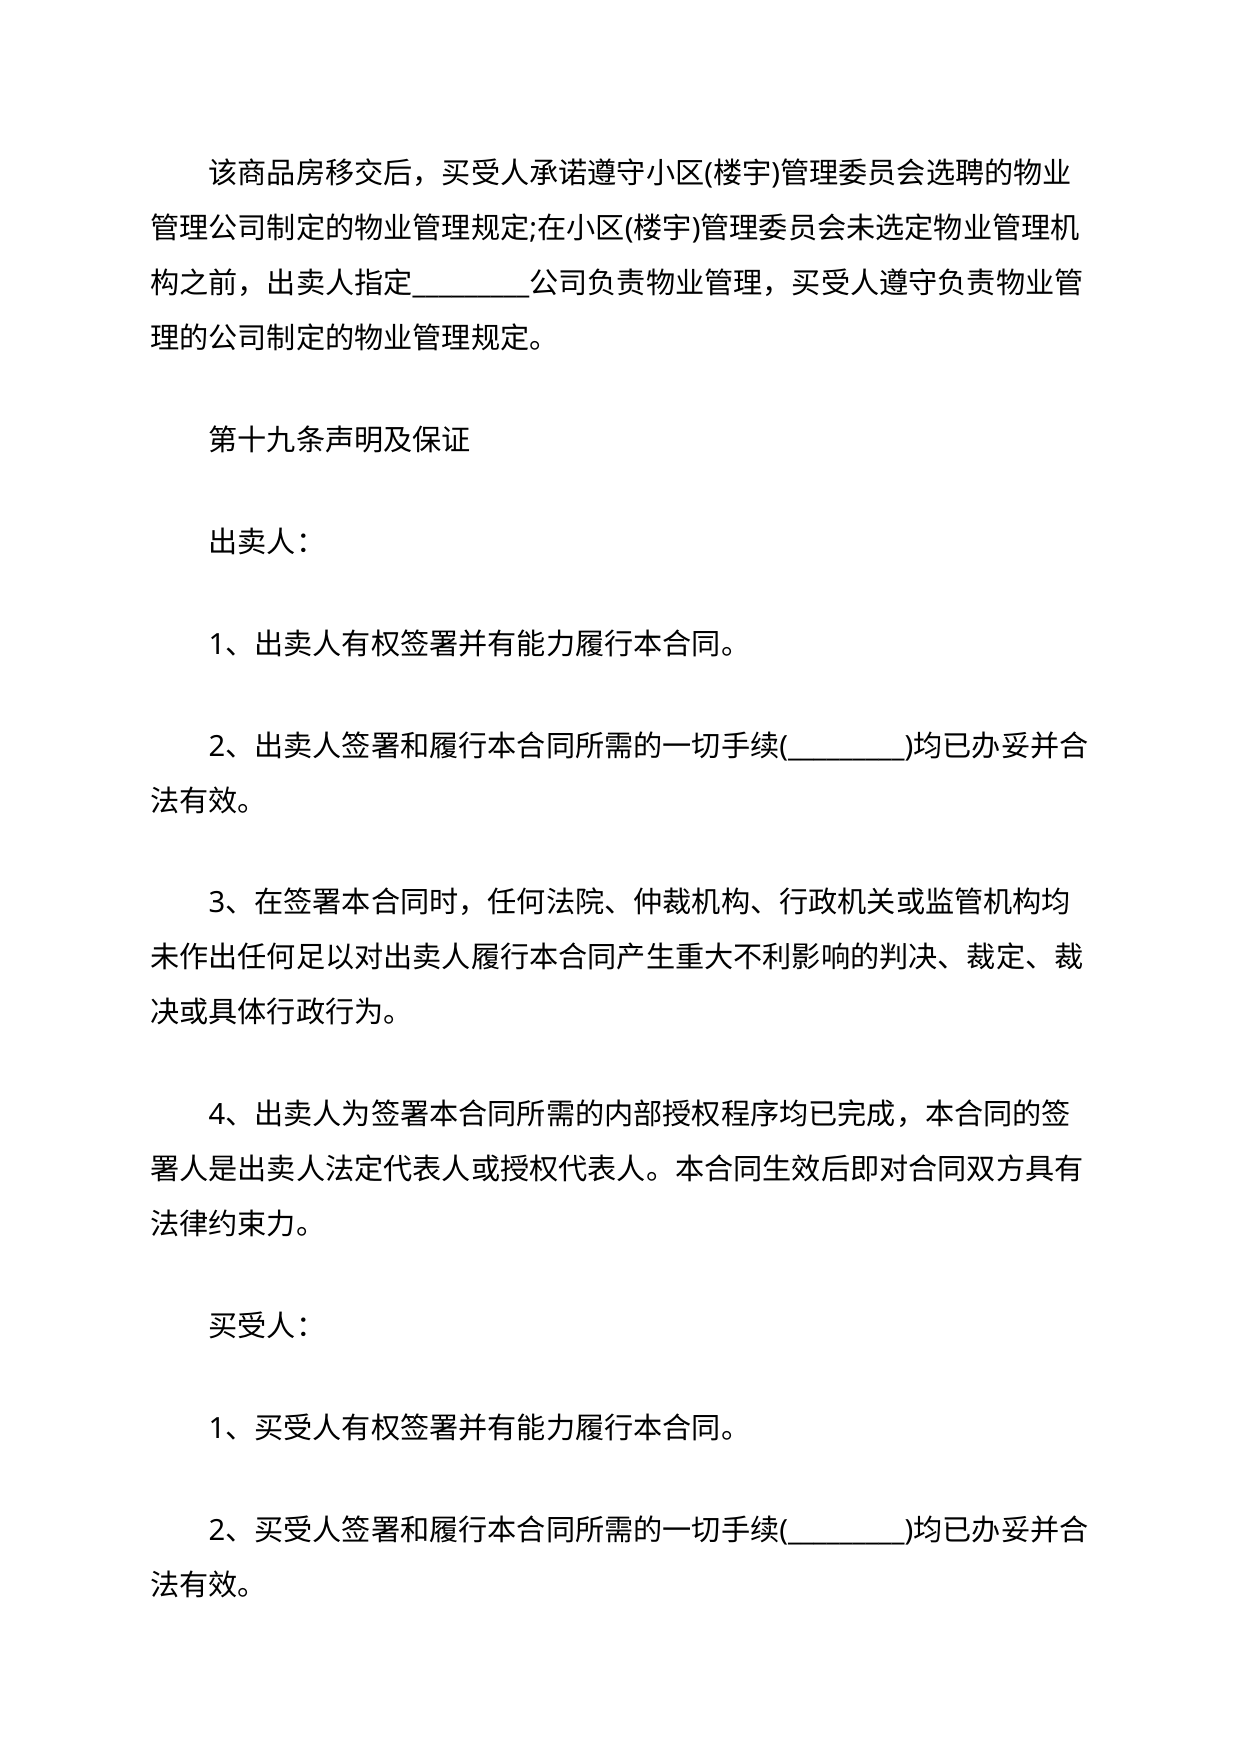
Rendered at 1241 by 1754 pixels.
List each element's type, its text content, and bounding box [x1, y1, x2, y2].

text 3、在签署本合同时，任何法院、仲裁机构、行政机关或监管机构均未作出任何足以对出卖人履行本合同产生重大不利影响的判决、裁定、裁决或具体行政行为。 [150, 879, 1090, 1031]
text 2、出卖人签署和履行本合同所需的一切手续(_________)均已办妥并合法有效。 [150, 722, 1090, 819]
text 4、出卖人为签署本合同所需的内部授权程序均已完成，本合同的签署人是出卖人法定代表人或授权代表人。本合同生效后即对合同双方具有法律约束力。 [150, 1091, 1090, 1243]
text 第十九条声明及保证 [150, 417, 1090, 459]
text 1、出卖人有权签署并有能力履行本合同。 [150, 620, 1090, 663]
text 出卖人： [150, 518, 1090, 561]
text 该商品房移交后，买受人承诺遵守小区(楼宇)管理委员会选聘的物业管理公司制定的物业管理规定;在小区(楼宇)管理委员会未选定物业管理机构之前，出卖人指定_________公司负责物业管理，买受人遵守负责物业管理的公司制定的物业管理规定。 [150, 150, 1090, 357]
text 1、买受人有权签署并有能力履行本合同。 [150, 1404, 1090, 1447]
text 买受人： [150, 1302, 1090, 1345]
text 2、买受人签署和履行本合同所需的一切手续(_________)均已办妥并合法有效。 [150, 1506, 1090, 1603]
